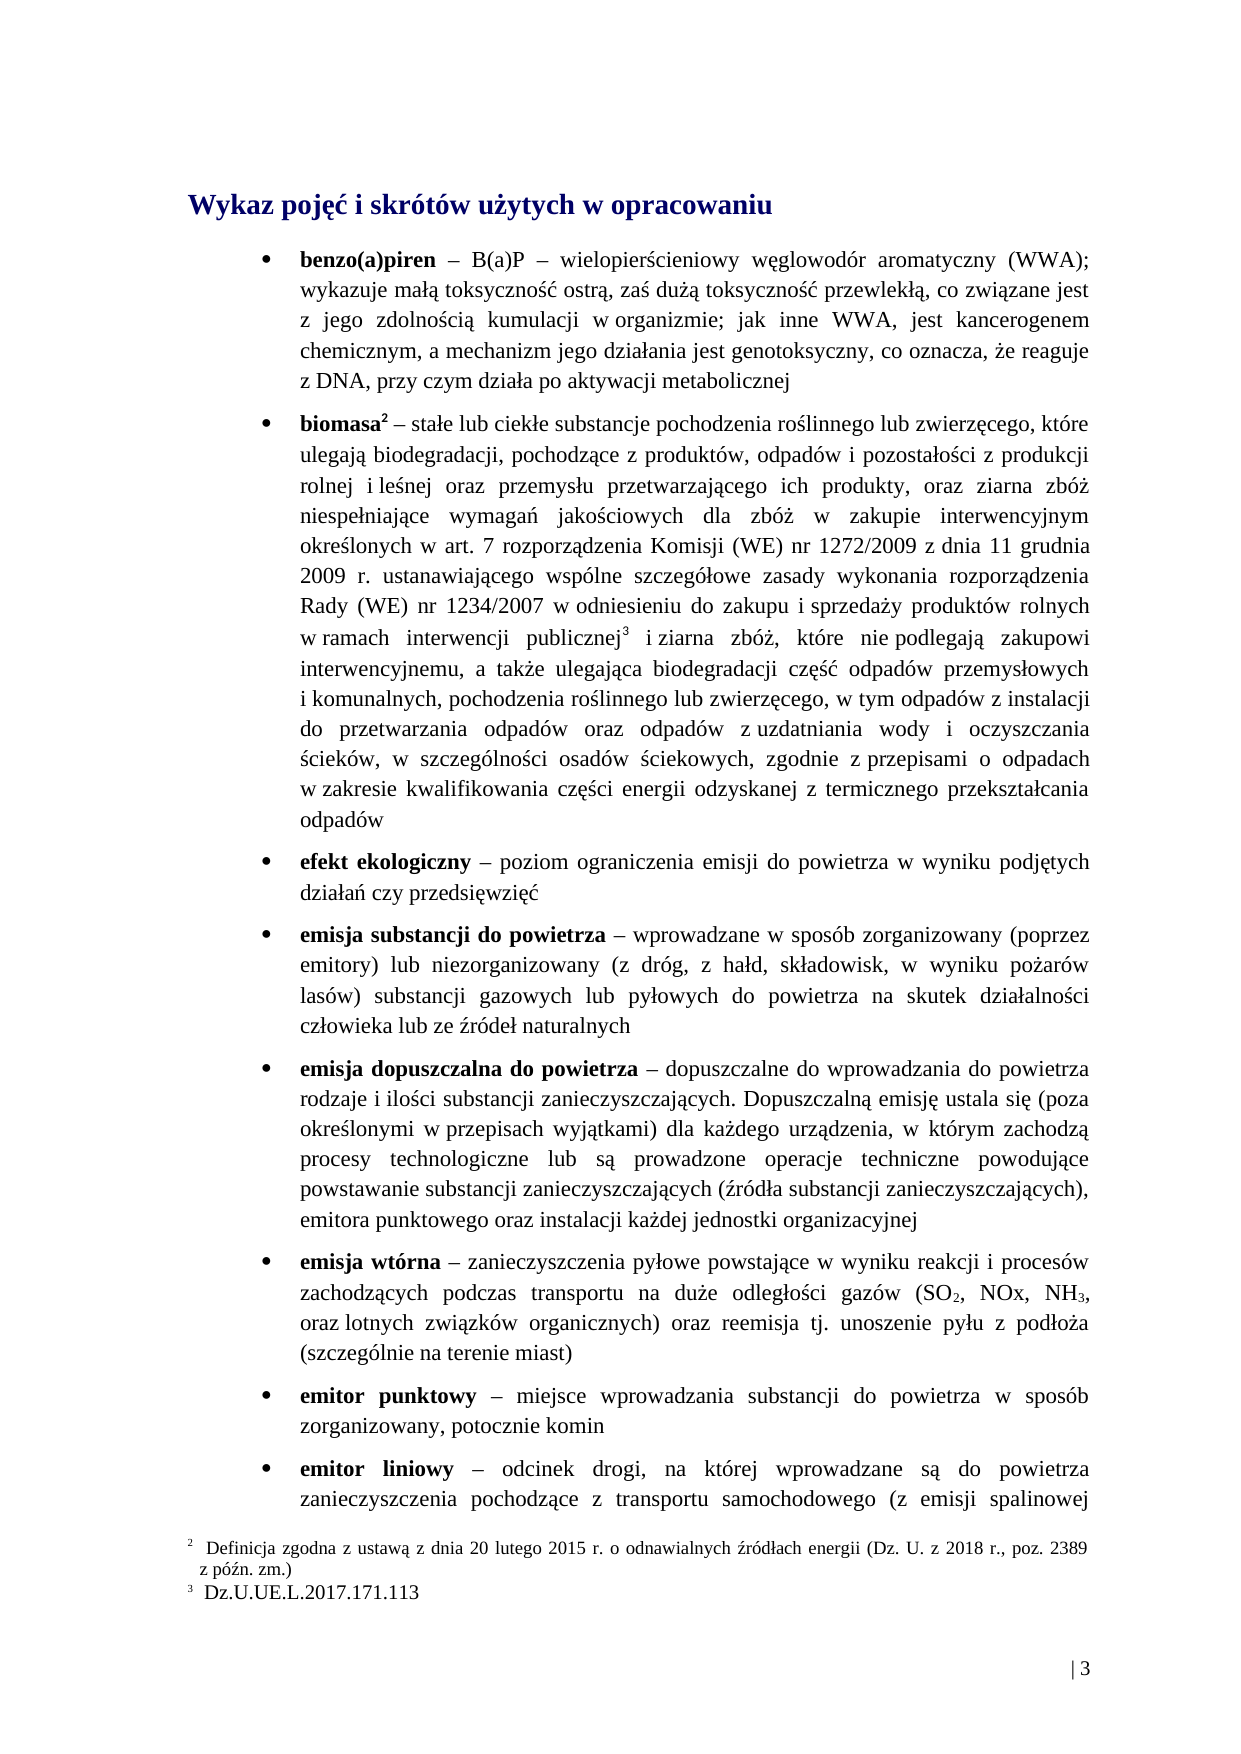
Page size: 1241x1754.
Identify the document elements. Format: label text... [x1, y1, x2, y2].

text emitor punktowy – miejsce wprowadzania substancji do powietrza w sposób zorganizowany, potocznie komin [262, 1382, 1090, 1438]
text biomasa – stałe lub ciekłe substancje pochodzenia roślinnego lub zwierzęcego, które ulegają biodegradacji, pochodzące z produktów, odpadów i pozostałości z produkcji rolnej i leśnej oraz przemysłu przetwarzającego ich produkty, oraz ziarna zbóż niespełniające wymagań jakościowych dla zbóż w zakupie interwencyjnym określonych w art. 7 rozporządzenia Komisji (WE) nr 1272/2009 z dnia 11 grudnia 2009 r. ustanawiającego wspólne szczegółowe zasady wykonania rozporządzenia Rady (WE) nr 1234/2007 w odniesieniu do zakupu i sprzedaży produktów rolnych w ramach interwencji publicznej i ziarna zbóż, które nie podlegają zakupowi interwencyjnemu, a także ulegająca biodegradacji część odpadów przemysłowych i komunalnych, pochodzenia roślinnego lub zwierzęcego, w tym odpadów z instalacji do przetwarzania odpadów oraz odpadów z uzdatniania wody i oczyszczania ścieków, w szczególności osadów ściekowych, zgodnie z przepisami o odpadach w zakresie kwalifikowania części energii odzyskanej z termicznego przekształcania odpadów [262, 409, 1090, 832]
text efekt ekologiczny – poziom ograniczenia emisji do powietrza w wyniku podjętych działań czy przedsięwzięć [262, 848, 1090, 905]
text emisja dopuszczalna do powietrza – dopuszczalne do wprowadzania do powietrza rodzaje i ilości substancji zanieczyszczających. Dopuszczalną emisję ustala się (poza określonymi w przepisach wyjątkami) dla każdego urządzenia, w którym zachodzą procesy technologiczne lub są prowadzone operacje techniczne powodujące powstawanie substancji zanieczyszczających (źródła substancji zanieczyszczających), emitora punktowego oraz instalacji każdej jednostki organizacyjnej [262, 1054, 1090, 1232]
text emisja wtórna – zanieczyszczenia pyłowe powstające w wyniku reakcji i procesów zachodzących podczas transportu na duże odległości gazów (SO2, NOx, NH3, oraz lotnych związków organicznych) oraz reemisja tj. unoszenie pyłu z podłoża (szczególnie na terenie miast) [262, 1248, 1090, 1365]
text emisja substancji do powietrza – wprowadzane w sposób zorganizowany (poprzez emitory) lub niezorganizowany (z dróg, z hałd, składowisk, w wyniku pożarów lasów) substancji gazowych lub pyłowych do powietrza na skutek działalności człowieka lub ze źródeł naturalnych [262, 921, 1090, 1038]
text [262, 1454, 1090, 1511]
text Wykaz pojęć i skrótów użytych w opracowaniu [187, 187, 1090, 221]
text benzo(a)piren – B(a)P – wielopierścieniowy węglowodór aromatyczny (WWA); wykazuje małą toksyczność ostrą, zaś dużą toksyczność przewlekłą, co związane jest z jego zdolnością kumulacji w organizmie; jak inne WWA, jest kancerogenem chemicznym, a mechanizm jego działania jest genotoksyczny, co oznacza, że reaguje z DNA, przy czym działa po aktywacji metabolicznej [262, 246, 1090, 393]
